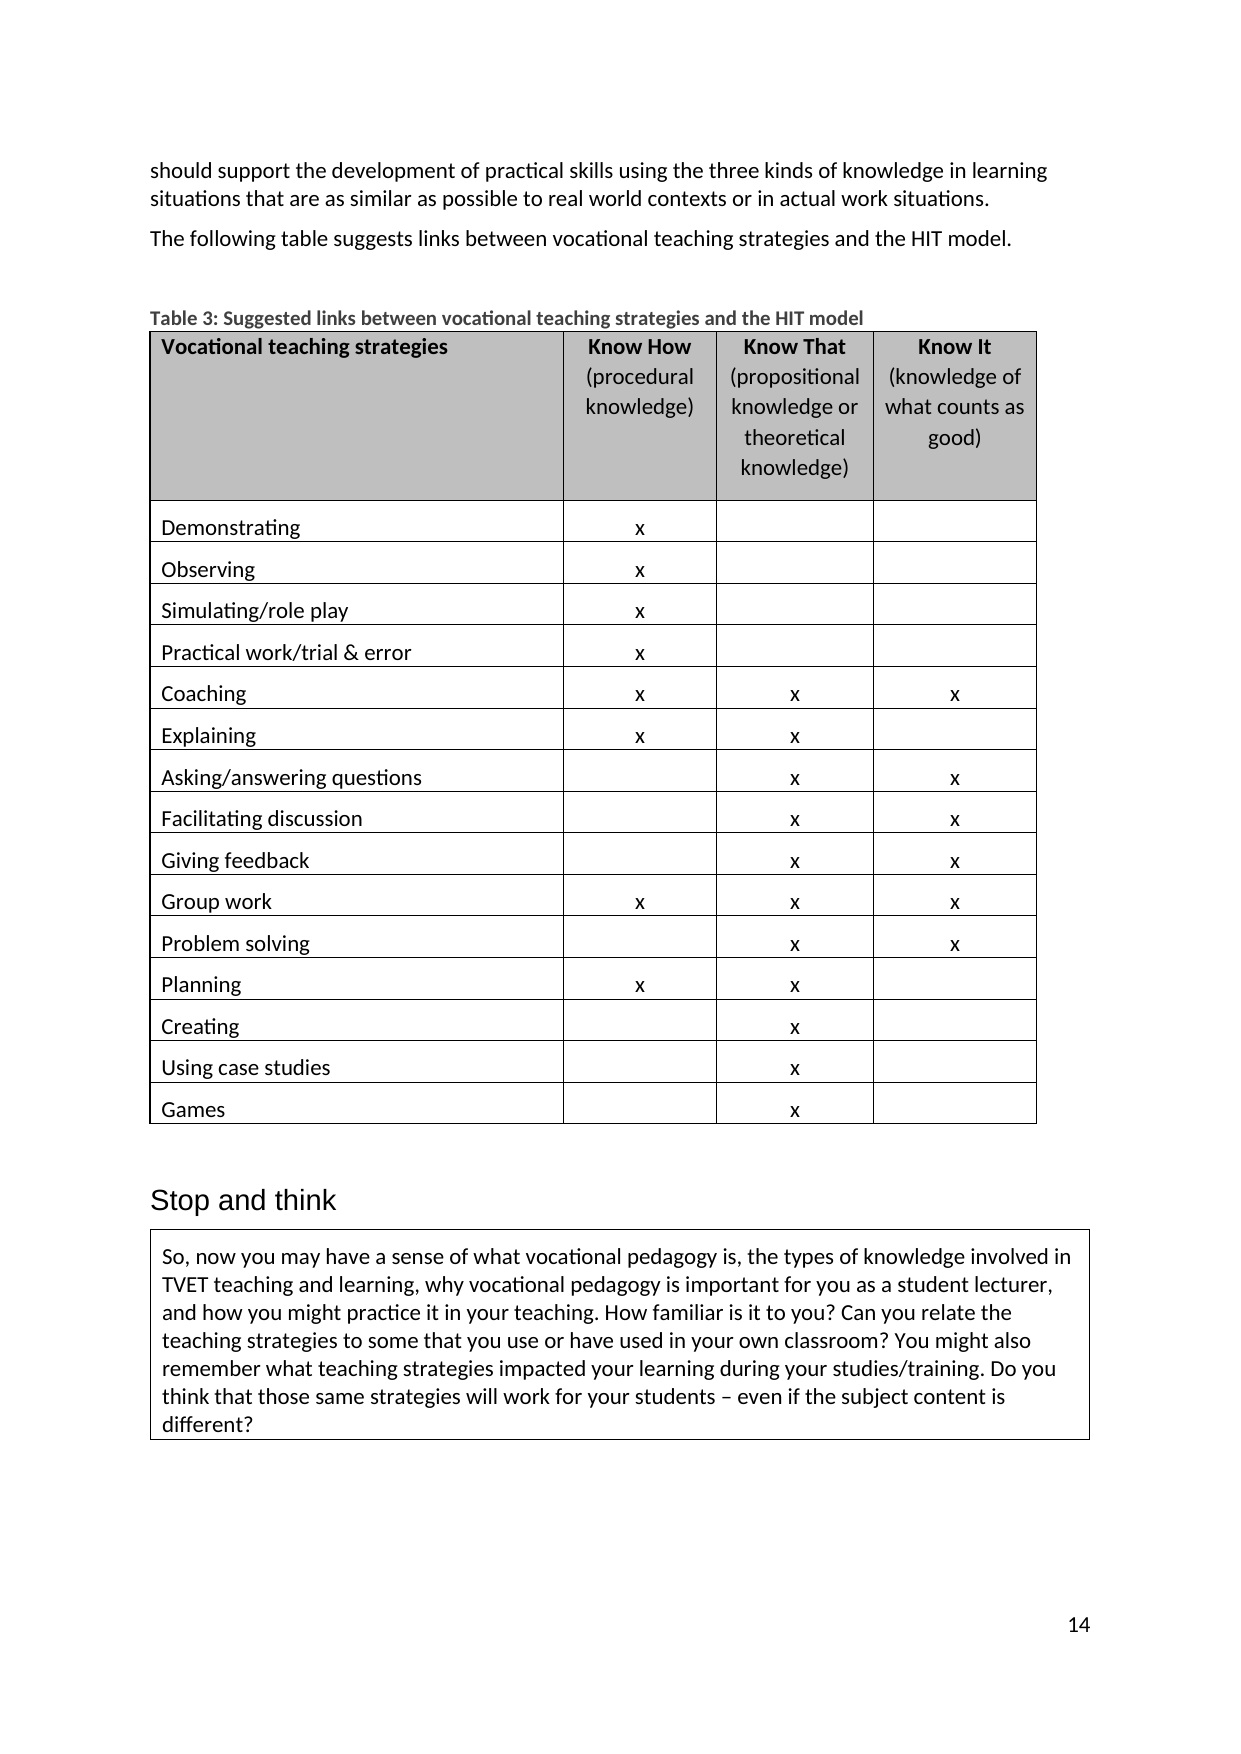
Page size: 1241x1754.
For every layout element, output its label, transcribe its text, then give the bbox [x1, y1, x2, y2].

table_cell Observing [151, 542, 563, 583]
table_cell Asking/answering questions [151, 750, 563, 791]
table_cell x [717, 1083, 873, 1123]
table_cell x [717, 709, 873, 749]
table_cell x [564, 958, 716, 998]
table_cell [564, 792, 716, 832]
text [150, 156, 1090, 212]
table_cell Demonstrating [151, 501, 563, 541]
text The following table suggests links between vocational teaching strategies and the HIT model. [150, 224, 1090, 253]
table_cell [874, 584, 1036, 624]
table_cell x [717, 916, 873, 957]
text Table 3: Suggested links between vocational teaching strategies and the HIT model [150, 306, 1090, 331]
table_cell x [717, 792, 873, 832]
table_cell [564, 1041, 716, 1082]
table_cell Creating [151, 1000, 563, 1040]
table_cell [717, 584, 873, 624]
table_cell [874, 501, 1036, 541]
table_header Know It (knowledge of what counts as good) [874, 332, 1036, 500]
table_cell x [564, 542, 716, 583]
table_cell [717, 501, 873, 541]
table_header Know That (propositional knowledge or theoretical knowledge) [717, 332, 873, 500]
table_cell x [717, 1041, 873, 1082]
table_header Vocational teaching strategies [151, 332, 563, 500]
table_cell [874, 1000, 1036, 1040]
table_cell Coaching [151, 667, 563, 707]
table_cell [717, 542, 873, 583]
table_cell x [874, 875, 1036, 915]
table_cell x [564, 875, 716, 915]
table_cell x [564, 501, 716, 541]
table_cell [564, 1000, 716, 1040]
table_header Know How (procedural knowledge) [564, 332, 716, 500]
table_cell x [564, 625, 716, 666]
table_cell [874, 958, 1036, 998]
table_cell x [717, 1000, 873, 1040]
table_cell Facilitating discussion [151, 792, 563, 832]
table_cell Practical work/trial & error [151, 625, 563, 666]
table_cell Explaining [151, 709, 563, 749]
table_cell x [874, 833, 1036, 874]
table_cell x [717, 750, 873, 791]
table_cell [564, 1083, 716, 1123]
table_cell Group work [151, 875, 563, 915]
table_cell [874, 709, 1036, 749]
table_cell x [717, 833, 873, 874]
table_cell [564, 750, 716, 791]
table_cell x [564, 667, 716, 707]
table_cell Using case studies [151, 1041, 563, 1082]
table_cell Planning [151, 958, 563, 998]
table_cell [564, 833, 716, 874]
table_header So, now you may have a sense of what vocational pedagogy is, the types of knowledge involved in TVET teaching and learning, why vocational pedagogy is important for you as a student lecturer, and how you might practice it in your teaching. How familiar is it to you? Can you relate the teaching strategies to some that you use or have used in your own classroom? You might also remember what teaching strategies impacted your learning during your studies/training. Do you think that those same strategies will work for your students – even if the subject content is different? [151, 1230, 1089, 1438]
table_cell [874, 542, 1036, 583]
table_cell x [874, 792, 1036, 832]
table_cell x [564, 709, 716, 749]
table_cell x [874, 750, 1036, 791]
table_cell x [874, 667, 1036, 707]
table_cell [564, 916, 716, 957]
table_cell [874, 1041, 1036, 1082]
table_cell [717, 625, 873, 666]
table_cell x [717, 667, 873, 707]
table_cell Games [151, 1083, 563, 1123]
table_cell x [717, 875, 873, 915]
table_cell Problem solving [151, 916, 563, 957]
table_cell [874, 1083, 1036, 1123]
table_cell x [717, 958, 873, 998]
table_cell [874, 625, 1036, 666]
table_cell Simulating/role play [151, 584, 563, 624]
table_cell Giving feedback [151, 833, 563, 874]
table_cell x [874, 916, 1036, 957]
text Stop and think [150, 1183, 1090, 1216]
table_cell x [564, 584, 716, 624]
